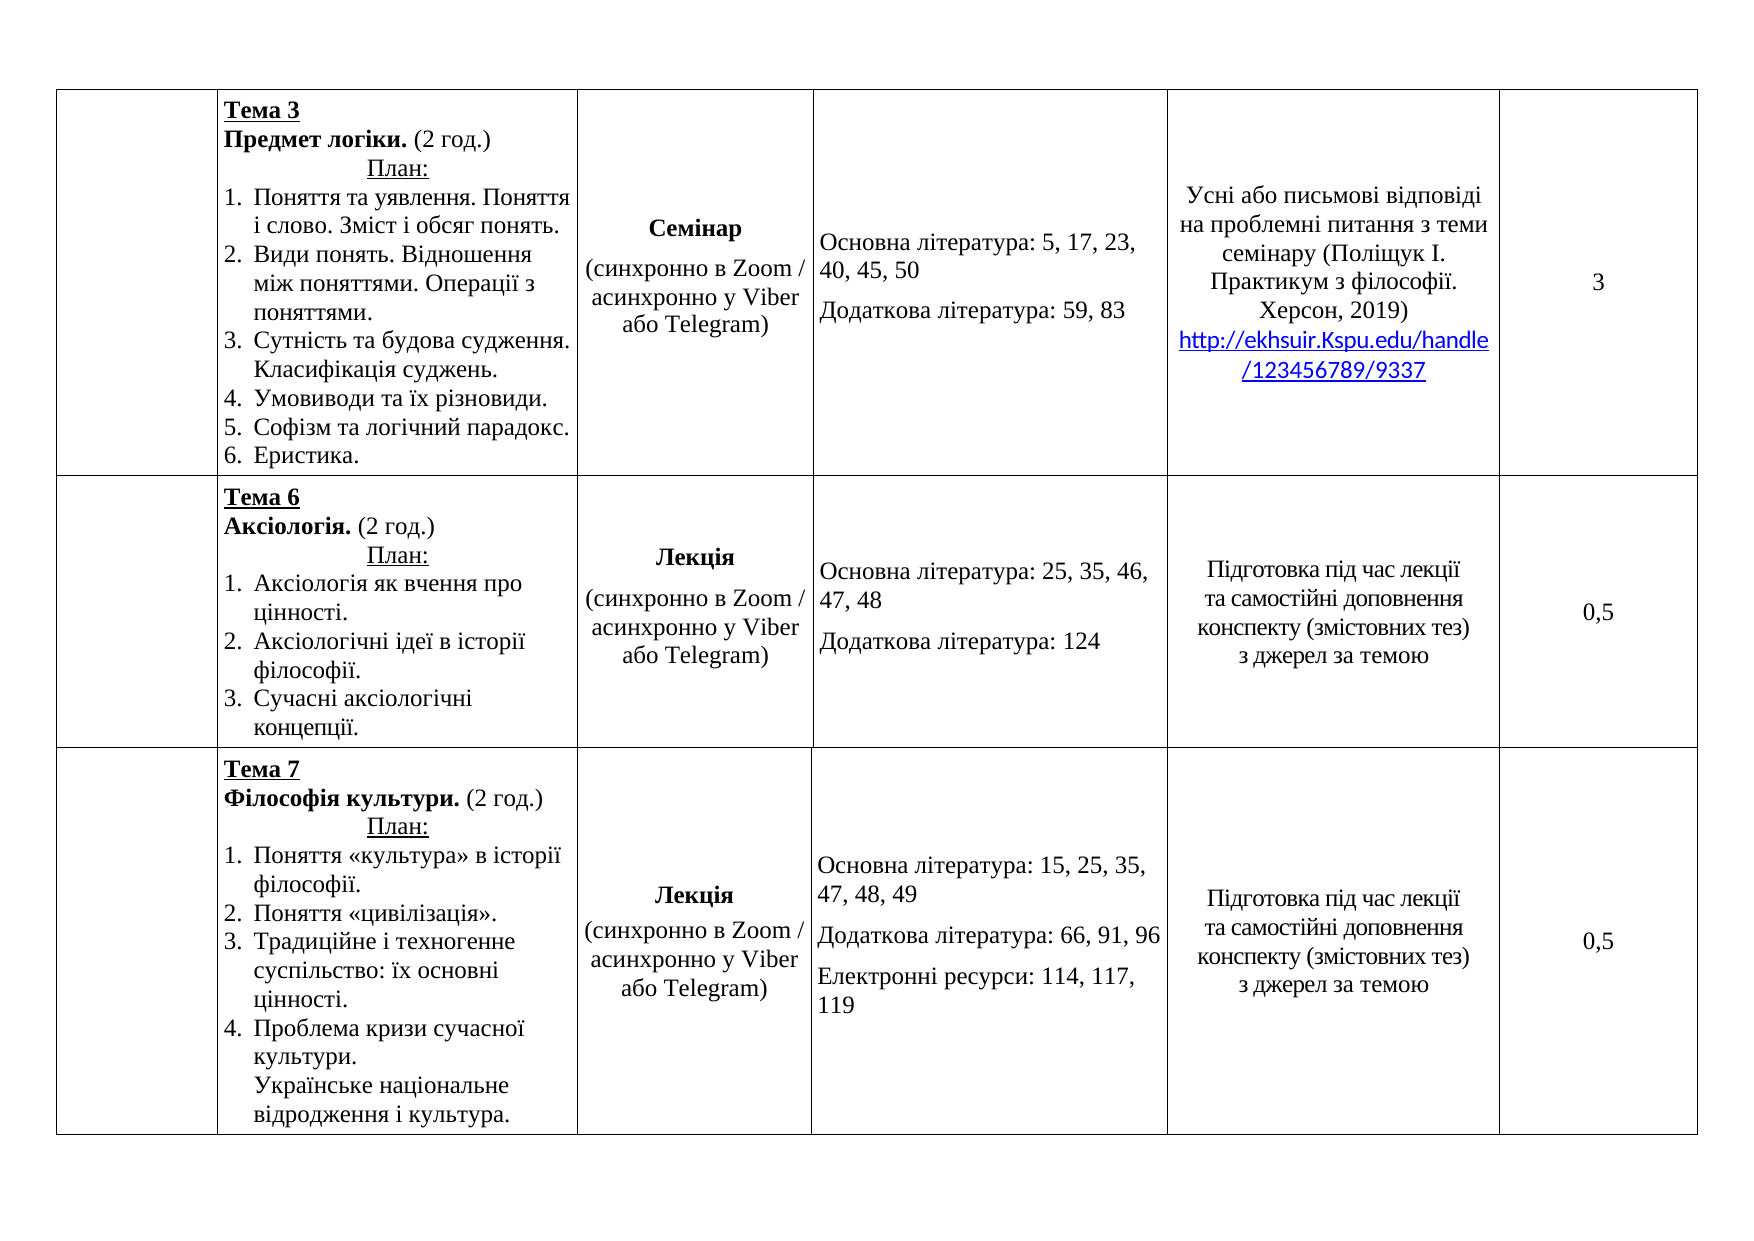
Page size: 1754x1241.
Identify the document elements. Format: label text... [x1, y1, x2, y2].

table_cell Лекція (синхронно в Zoom / асинхронно у Viber або Telegram) [578, 476, 813, 747]
table_cell 0,5 [1500, 476, 1697, 747]
table_cell Підготовка під час лекції та самостійні доповнення конспекту (змістовних тез) з джерел за темою [1168, 748, 1499, 1134]
table_cell [57, 90, 217, 475]
table_cell Лекція (синхронно в Zoom / асинхронно у Viber або Telegram) [578, 748, 811, 1134]
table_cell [1168, 90, 1499, 475]
table_cell Тема 7 Філософія культури. (2 год.) План: Поняття «культура» в історії філософії. Поняття «цивілізація». Традиційне і техногенне суспільство: їх основні цінності. Проблема кризи сучасної культури. Українське національне відродження і культура. [218, 748, 577, 1134]
table_cell [57, 476, 217, 747]
table_cell Тема 3 Предмет логіки. (2 год.) План: Поняття та уявлення. Поняття і слово. Зміст і обсяг понять. Види понять. Відношення між поняттями. Операції з поняттями. Сутність та будова судження. Класифікація суджень. Умовиводи та їх різновиди. Софізм та логічний парадокс. Еристика. [218, 90, 577, 475]
table_cell 3 [1500, 90, 1697, 475]
table_cell 0,5 [1500, 748, 1697, 1134]
table_cell Основна література: 25, 35, 46, 47, 48 Додаткова література: 124 [814, 476, 1167, 747]
table_cell Підготовка під час лекції та самостійні доповнення конспекту (змістовних тез) з джерел за темою [1168, 476, 1499, 747]
table_cell Основна література: 15, 25, 35, 47, 48, 49 Додаткова література: 66, 91, 96 Електронні ресурси: 114, 117, 119 [812, 748, 1167, 1134]
table_cell Основна література: 5, 17, 23, 40, 45, 50 Додаткова література: 59, 83 [814, 90, 1167, 475]
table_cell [578, 90, 813, 475]
table_cell Тема 6 Аксіологія. (2 год.) План: Аксіологія як вчення про цінності. Аксіологічні ідеї в історії філософії. Сучасні аксіологічні концепції. [218, 476, 577, 747]
table_cell [57, 748, 217, 1134]
